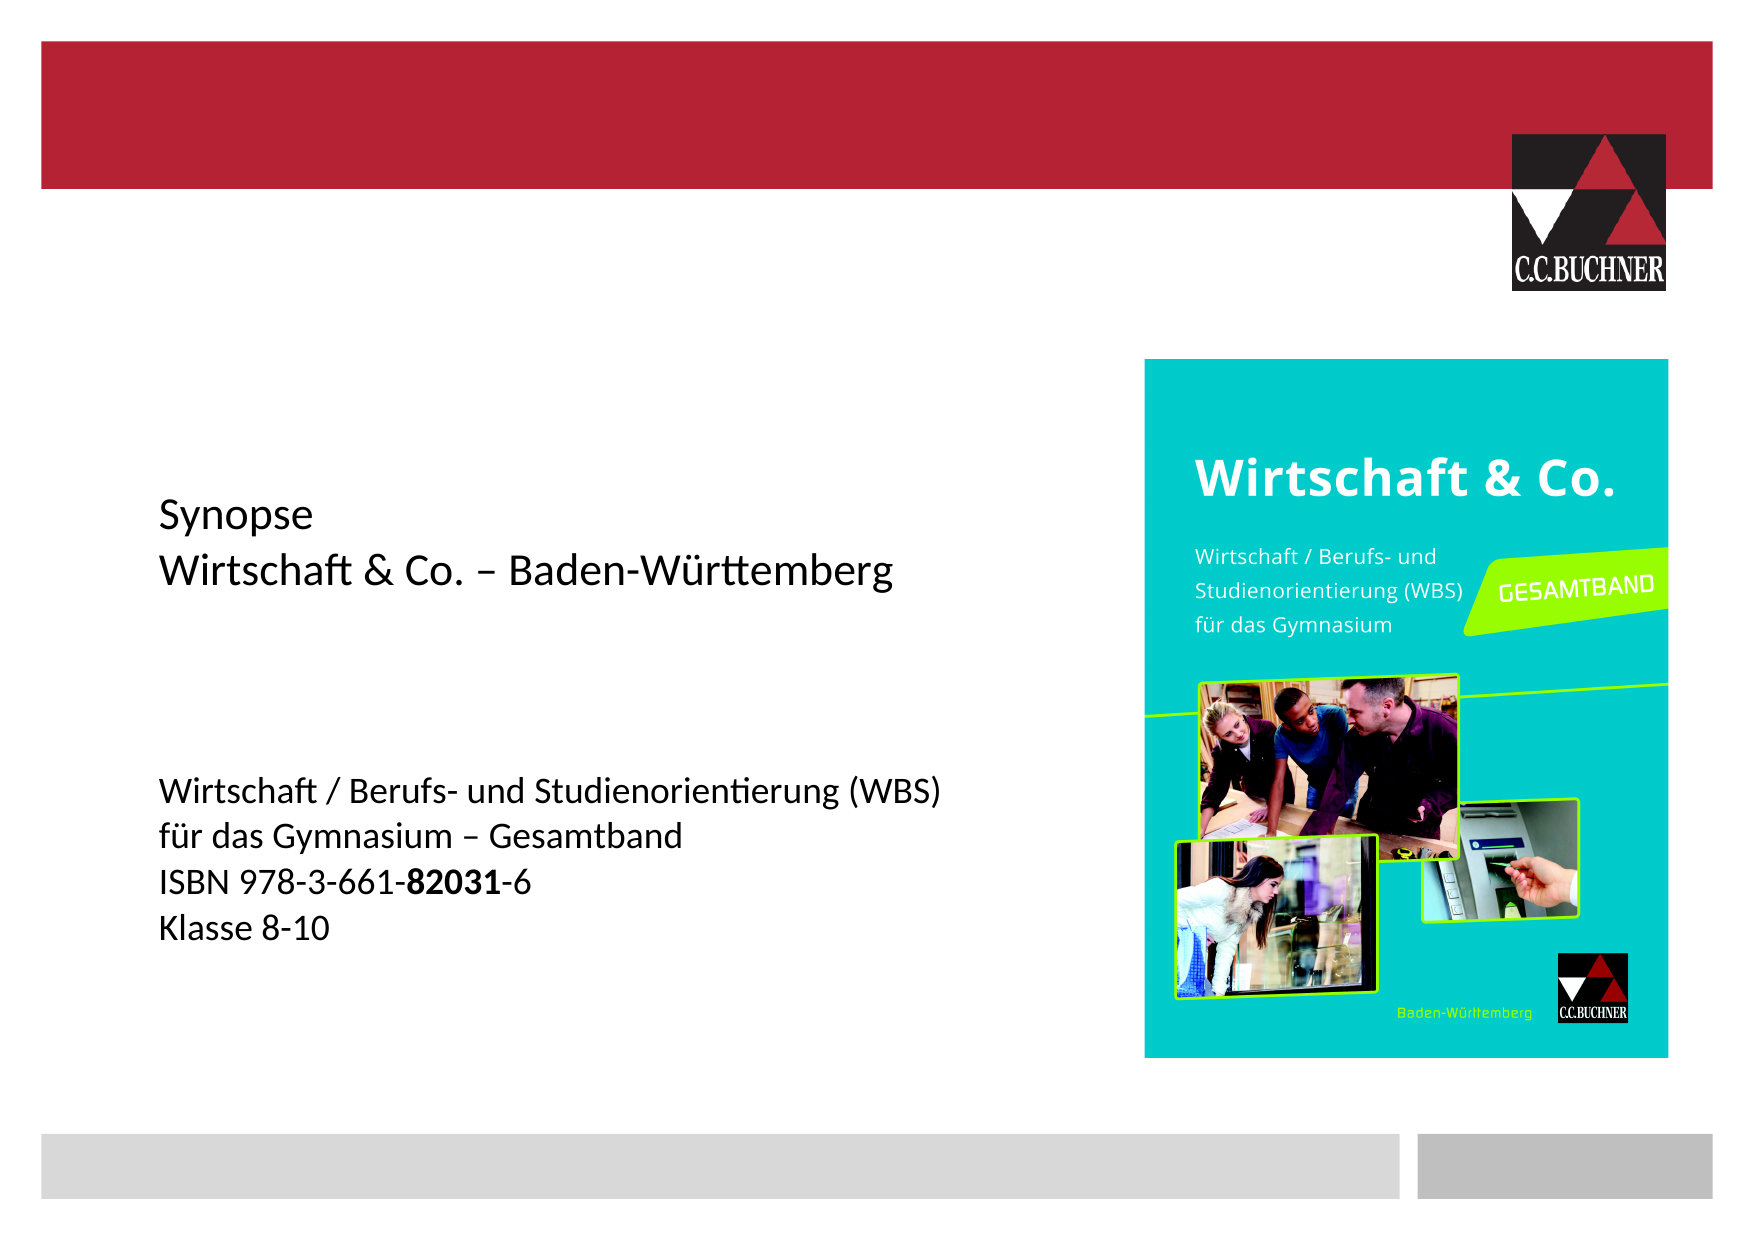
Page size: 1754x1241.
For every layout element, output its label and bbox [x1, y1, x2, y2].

picture [1144, 359, 1669, 1058]
